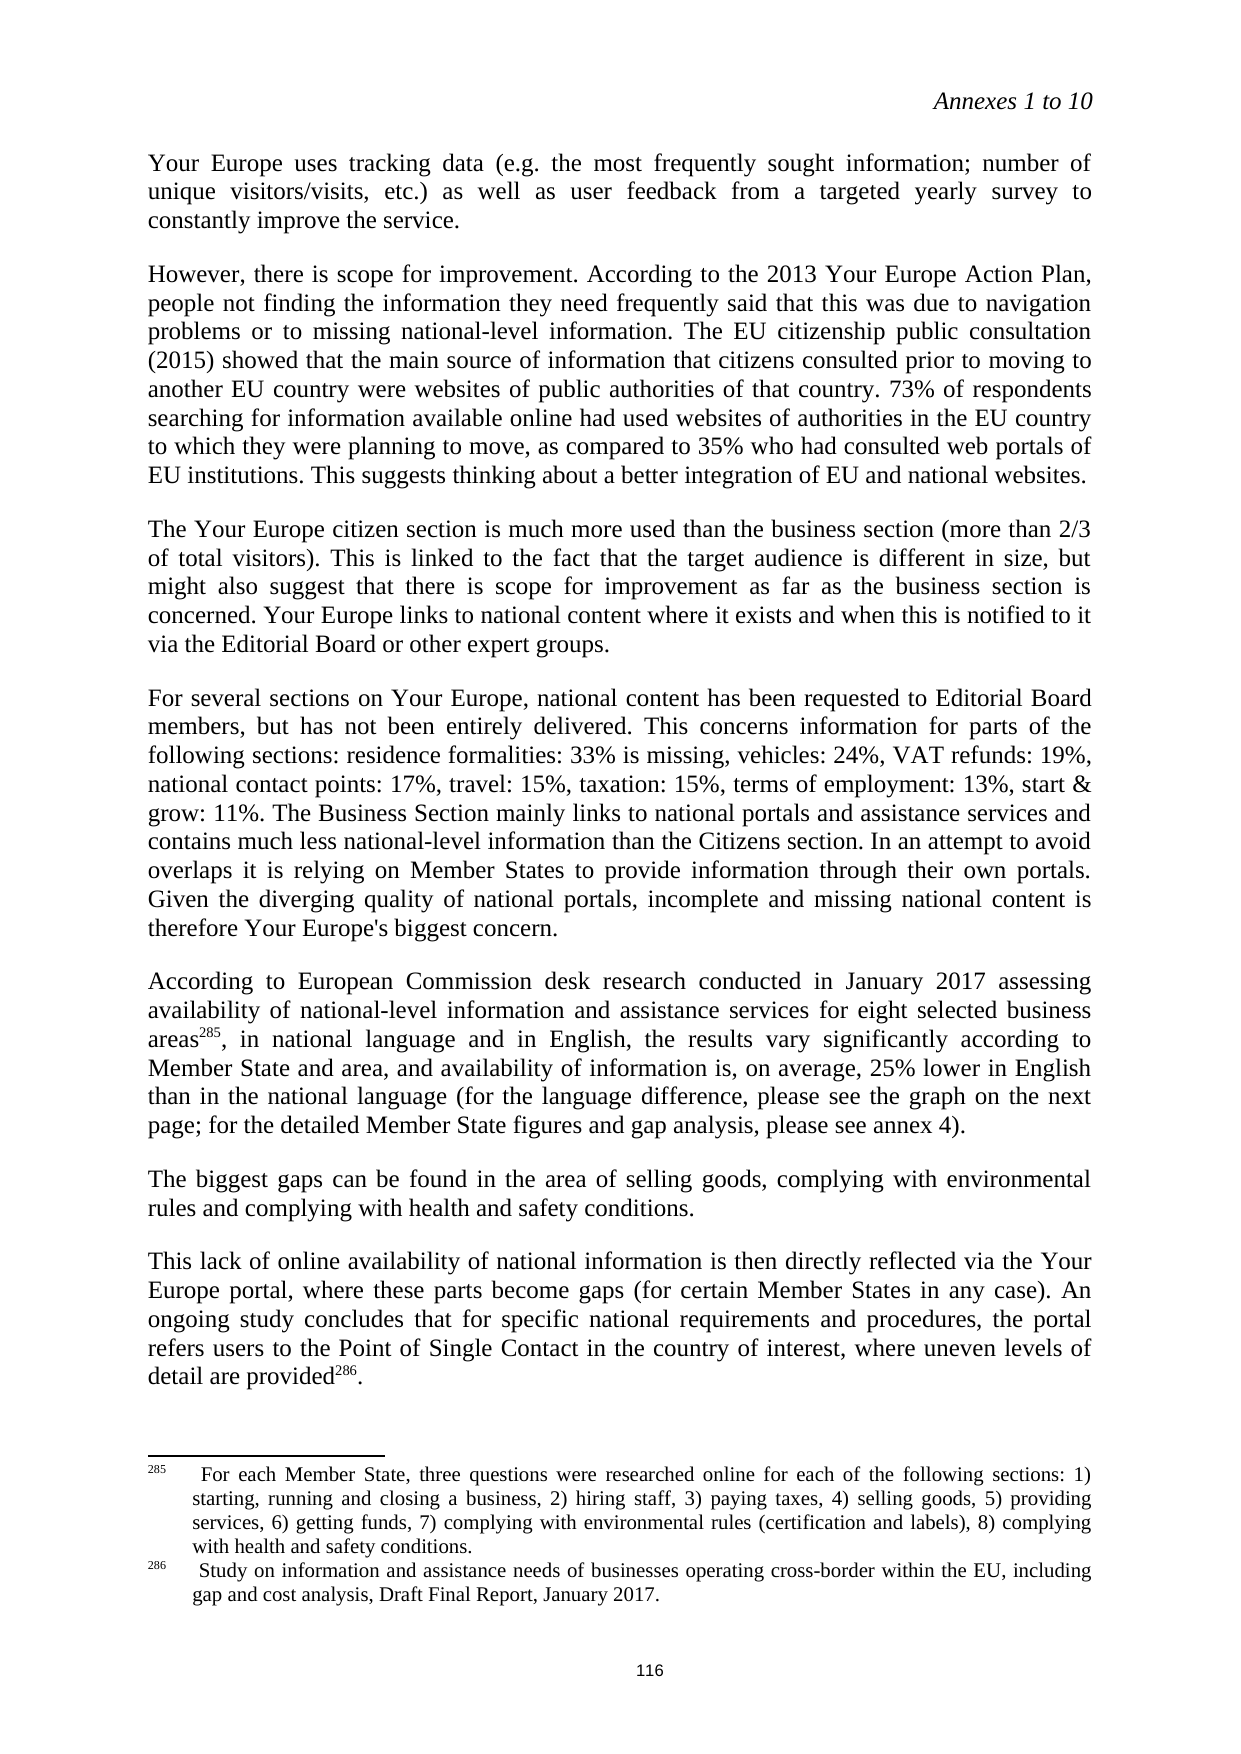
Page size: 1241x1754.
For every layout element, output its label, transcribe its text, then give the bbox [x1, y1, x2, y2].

text This lack of online availability of national information is then directly reflected via the Your Europe portal, where these parts become gaps (for certain Member States in any case). An ongoing study concludes that for specific national requirements and procedures, the portal refers users to the Point of Single Contact in the country of interest, where uneven levels of detail are provided. [148, 1246, 1093, 1390]
text The Your Europe citizen section is much more used than the business section (more than 2/3 of total visitors). This is linked to the fact that the target audience is different in size, but might also suggest that there is scope for improvement as far as the business section is concerned. Your Europe links to national content where it exists and when this is notified to it via the Editorial Board or other expert groups. [148, 514, 1093, 658]
text Your Europe uses tracking data (e.g. the most frequently sought information; number of unique visitors/visits, etc.) as well as user feedback from a targeted yearly survey to constantly improve the service. [148, 148, 1093, 234]
text The biggest gaps can be found in the area of selling goods, complying with environmental rules and complying with health and safety conditions. [148, 1164, 1093, 1221]
text For several sections on Your Europe, national content has been requested to Editorial Board members, but has not been entirely delivered. This concerns information for parts of the following sections: residence formalities: 33% is missing, vehicles: 24%, VAT refunds: 19%, national contact points: 17%, travel: 15%, taxation: 15%, terms of employment: 13%, start & grow: 11%. The Business Section mainly links to national portals and assistance services and contains much less national-level information than the Citizens section. In an attempt to avoid overlaps it is relying on Member States to provide information through their own portals. Given the diverging quality of national portals, incomplete and missing national content is therefore Your Europe's biggest concern. [148, 683, 1093, 941]
text However, there is scope for improvement. According to the 2013 Your Europe Action Plan, people not finding the information they need frequently said that this was due to navigation problems or to missing national-level information. The EU citizenship public consultation (2015) showed that the main source of information that citizens consulted prior to moving to another EU country were websites of public authorities of that country. 73% of respondents searching for information available online had used websites of authorities in the EU country to which they were planning to move, as compared to 35% who had consulted web portals of EU institutions. This suggests thinking about a better integration of EU and national websites. [148, 259, 1093, 489]
text According to European Commission desk research conducted in January 2017 assessing availability of national-level information and assistance services for eight selected business areas, in national language and in English, the results vary significantly according to Member State and area, and availability of information is, on average, 25% lower in English than in the national language (for the language difference, please see the graph on the next page; for the detailed Member State figures and gap analysis, please see annex 4). [148, 966, 1093, 1139]
